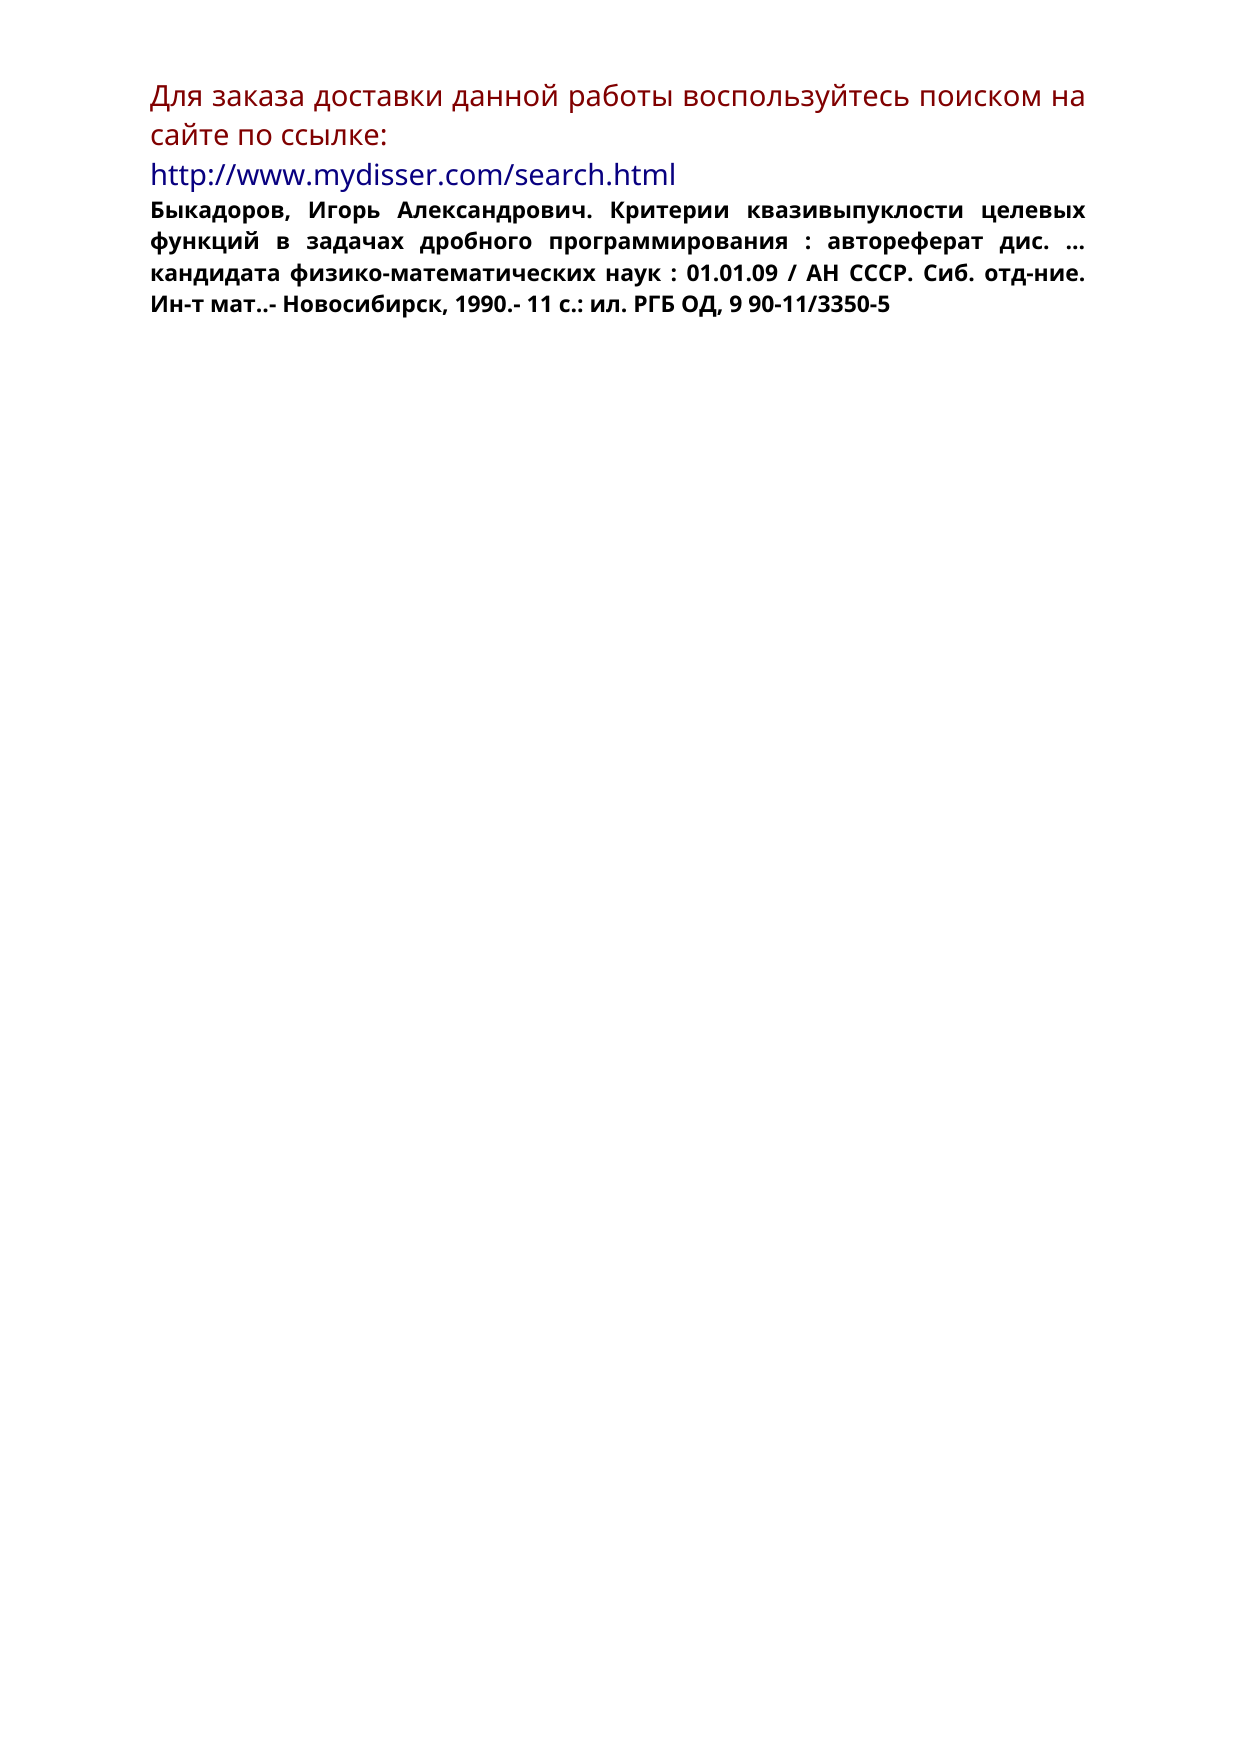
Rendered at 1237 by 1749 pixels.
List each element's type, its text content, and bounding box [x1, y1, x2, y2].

text Быкадоров, Игорь Александрович. Критерии квазивыпуклости целевых функций в задачах дробного программирования : автореферат дис. ... кандидата физико-математических наук : 01.01.09 / АН СССР. Сиб. отд-ние. Ин-т мат..- Новосибирск, 1990.- 11 с.: ил. РГБ ОД, 9 90-11/3350-5 [150, 194, 1086, 319]
